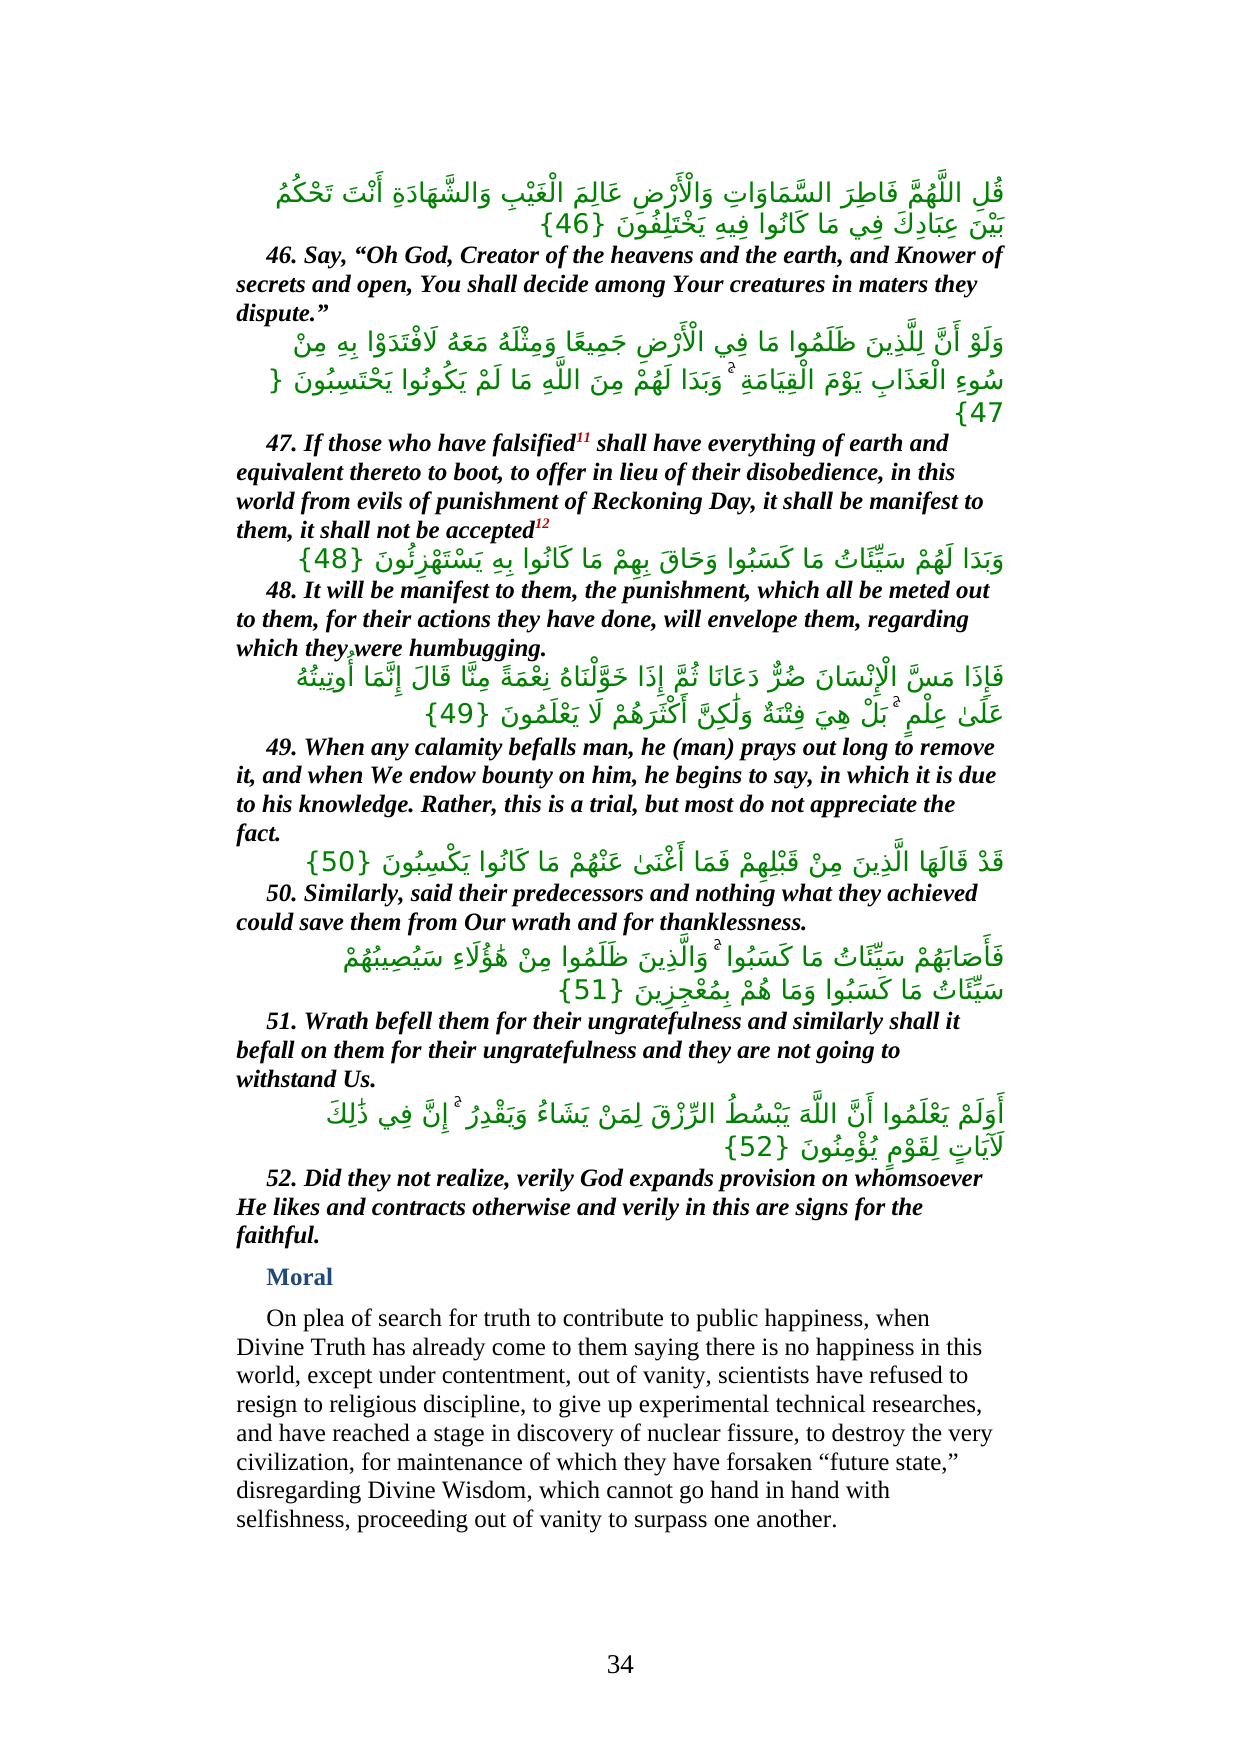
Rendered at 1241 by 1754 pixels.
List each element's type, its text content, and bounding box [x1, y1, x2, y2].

text 50. Similarly, said their predecessors and nothing what they achieved could save them from Our wrath and for thanklessness. [236, 878, 1004, 936]
text فَإِذَا مَسَّ الْإِنْسَانَ ضُرٌّ دَعَانَا ثُمَّ إِذَا خَوَّلْنَاهُ نِعْمَةً مِنَّا قَالَ إِنَّمَا أُوتِيتُهُ عَلَىٰ عِلْمٍ ۚ بَلْ هِيَ فِتْنَةٌ وَلَٰكِنَّ أَكْثَرَهُمْ لَا يَعْلَمُونَ {49} [236, 661, 1004, 732]
text 48. It will be manifest to them, the punishment, which all be meted out to them, for their actions they have done, will envelope them, regarding which they were humbugging. [236, 575, 1004, 661]
text 46. Say, “Oh God, Creator of the heavens and the earth, and Knower of secrets and open, You shall decide among Your creatures in maters they dispute.” [236, 240, 1004, 327]
text 47. If those who have falsified11 shall have everything of earth and equivalent thereto to boot, to offer in lieu of their disobedience, in this world from evils of punishment of Reckoning Day, it shall be manifest to them, it shall not be accepted12 [236, 428, 1004, 543]
text 51. Wrath befell them for their ungratefulness and similarly shall it befall on them for their ungratefulness and they are not going to withstand Us. [236, 1006, 1004, 1092]
text وَلَوْ أَنَّ لِلَّذِينَ ظَلَمُوا مَا فِي الْأَرْضِ جَمِيعًا وَمِثْلَهُ مَعَهُ لَافْتَدَوْا بِهِ مِنْ سُوءِ الْعَذَابِ يَوْمَ الْقِيَامَةِ ۚ وَبَدَا لَهُمْ مِنَ اللَّهِ مَا لَمْ يَكُونُوا يَحْتَسِبُونَ {47} [236, 327, 1004, 428]
text أَوَلَمْ يَعْلَمُوا أَنَّ اللَّهَ يَبْسُطُ الرِّزْقَ لِمَنْ يَشَاءُ وَيَقْدِرُ ۚ إِنَّ فِي ذَٰلِكَ لَآيَاتٍ لِقَوْمٍ يُؤْمِنُونَ {52} [236, 1092, 1004, 1163]
text 52. Did they not realize, verily God expands provision on whomsoever He likes and contracts otherwise and verily in this are signs for the faithful. [236, 1163, 1004, 1249]
text فَأَصَابَهُمْ سَيِّئَاتُ مَا كَسَبُوا ۚ وَالَّذِينَ ظَلَمُوا مِنْ هَٰؤُلَاءِ سَيُصِيبُهُمْ سَيِّئَاتُ مَا كَسَبُوا وَمَا هُمْ بِمُعْجِزِينَ {51} [236, 936, 1004, 1006]
subtitle Moral [236, 1262, 1004, 1290]
text On plea of search for truth to contribute to public happiness, when Divine Truth has already come to them saying there is no happiness in this world, except under contentment, out of vanity, scientists have refused to resign to religious discipline, to give up experimental technical researches, and have reached a stage in discovery of nuclear fissure, to destroy the very civilization, for maintenance of which they have forsaken “future state,” disregarding Divine Wisdom, which cannot go hand in hand with selfishness, proceeding out of vanity to surpass one another. [236, 1303, 1004, 1533]
text وَبَدَا لَهُمْ سَيِّئَاتُ مَا كَسَبُوا وَحَاقَ بِهِمْ مَا كَانُوا بِهِ يَسْتَهْزِئُونَ {48} [236, 543, 1004, 575]
text قَدْ قَالَهَا الَّذِينَ مِنْ قَبْلِهِمْ فَمَا أَغْنَىٰ عَنْهُمْ مَا كَانُوا يَكْسِبُونَ {50} [236, 847, 1004, 878]
text 49. When any calamity befalls man, he (man) prays out long to remove it, and when We endow bounty on him, he begins to say, in which it is due to his knowledge. Rather, this is a trial, but most do not appreciate the fact. [236, 732, 1004, 847]
text قُلِ اللَّهُمَّ فَاطِرَ السَّمَاوَاتِ وَالْأَرْضِ عَالِمَ الْغَيْبِ وَالشَّهَادَةِ أَنْتَ تَحْكُمُ بَيْنَ عِبَادِكَ فِي مَا كَانُوا فِيهِ يَخْتَلِفُونَ {46} [236, 177, 1004, 240]
